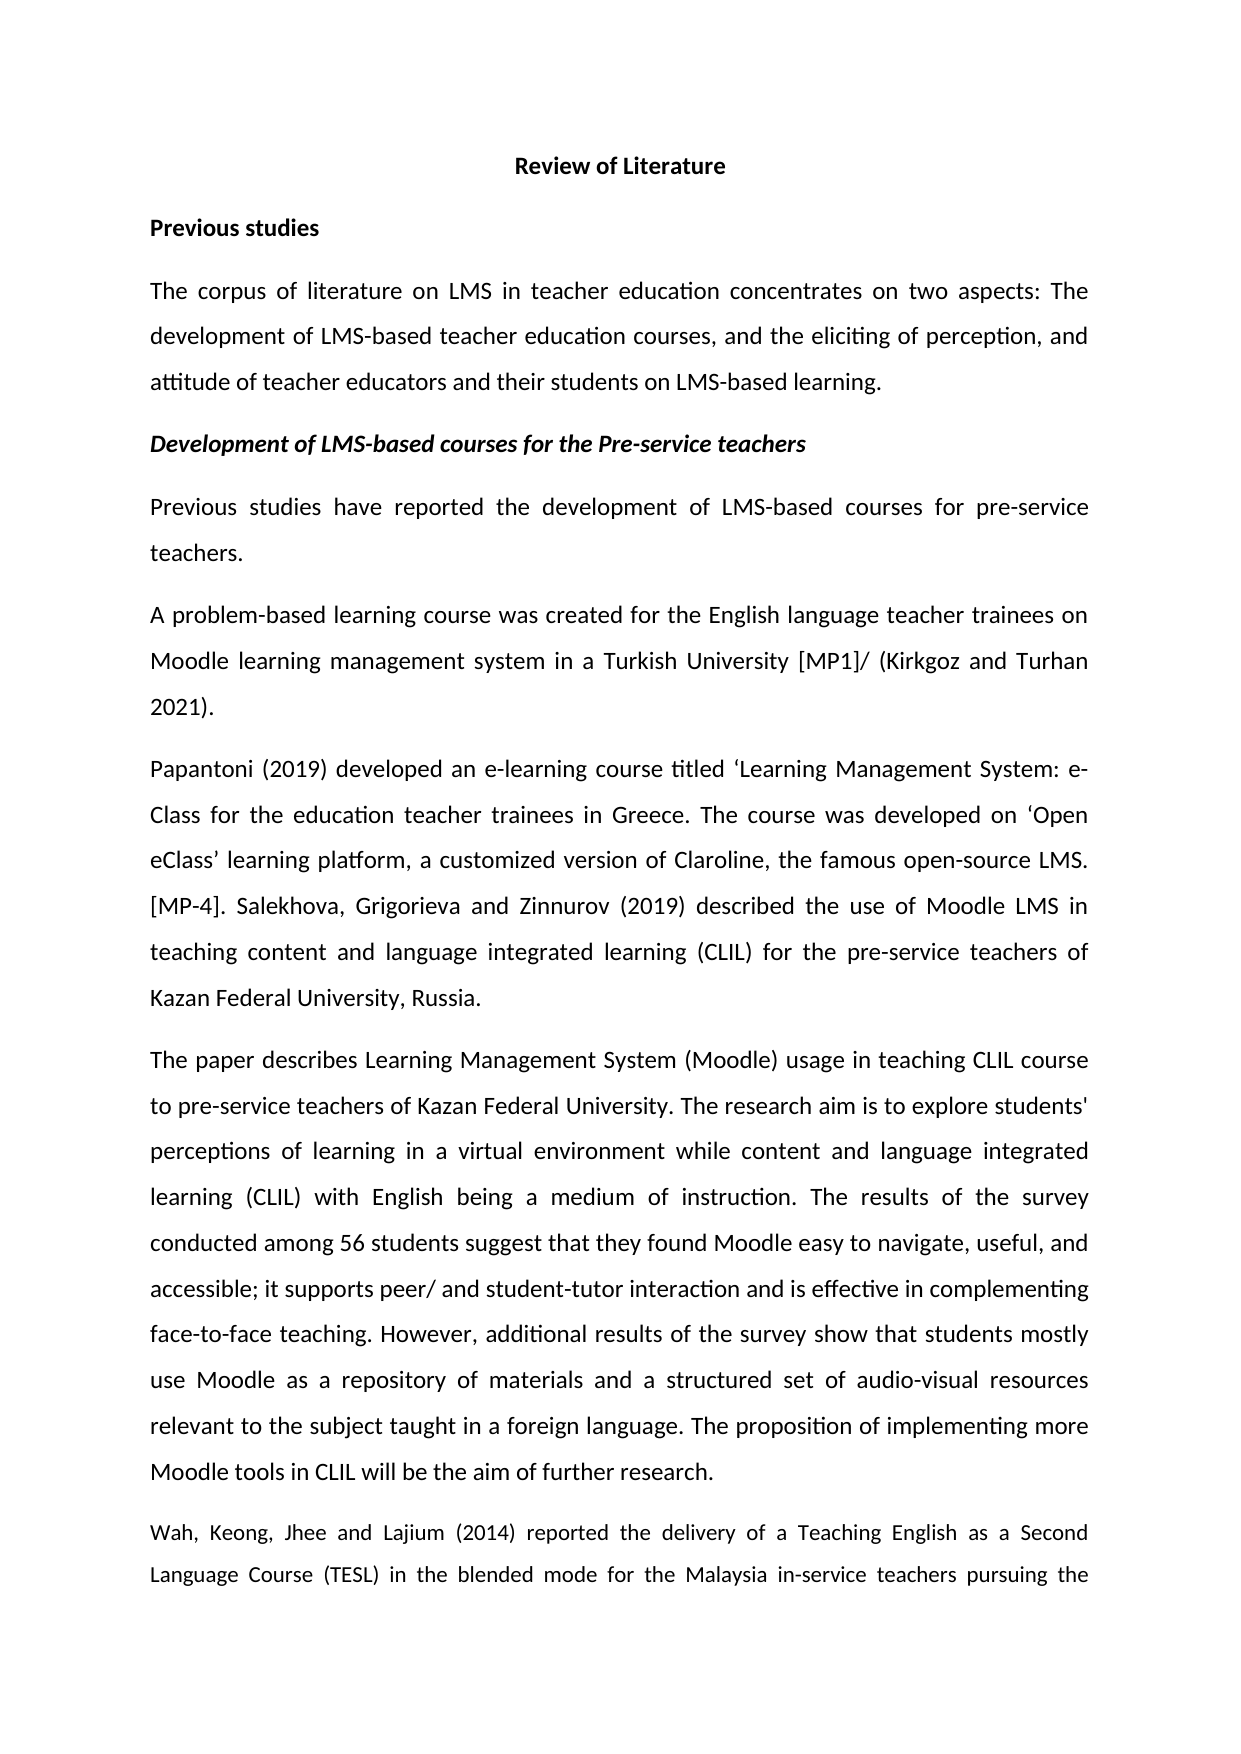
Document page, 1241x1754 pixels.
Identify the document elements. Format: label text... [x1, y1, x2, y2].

text Previous studies have reported the development of LMS-based courses for pre-service teachers. [150, 491, 1090, 567]
text Development of LMS-based courses for the Pre-service teachers [150, 429, 1090, 459]
text Review of Literature [150, 150, 1090, 181]
text Previous studies [150, 212, 1090, 243]
text A problem-based learning course was created for the English language teacher trainees on Moodle learning management system in a Turkish University [MP1]/ (Kirkgoz and Turhan 2021). [150, 599, 1090, 721]
text The paper describes Learning Management System (Moodle) usage in teaching CLIL course to pre-service teachers of Kazan Federal University. The research aim is to explore students' perceptions of learning in a virtual environment while content and language integrated learning (CLIL) with English being a medium of instruction. The results of the survey conducted among 56 students suggest that they found Moodle easy to navigate, useful, and accessible; it supports peer/ and student-tutor interaction and is effective in complementing face-to-face teaching. However, additional results of the survey show that students mostly use Moodle as a repository of materials and a structured set of audio-visual resources relevant to the subject taught in a foreign language. The proposition of implementing more Moodle tools in CLIL will be the aim of further research. [150, 1044, 1090, 1486]
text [150, 1518, 1090, 1588]
text Papantoni (2019) developed an e-learning course titled ‘Learning Management System: e-Class for the education teacher trainees in Greece. The course was developed on ‘Open eClass’ learning platform, a customized version of Claroline, the famous open-source LMS. [MP-4]. Salekhova, Grigorieva and Zinnurov (2019) described the use of Moodle LMS in teaching content and language integrated learning (CLIL) for the pre-service teachers of Kazan Federal University, Russia. [150, 753, 1090, 1012]
text The corpus of literature on LMS in teacher education concentrates on two aspects: The development of LMS-based teacher education courses, and the eliciting of perception, and attitude of teacher educators and their students on LMS-based learning. [150, 275, 1090, 397]
